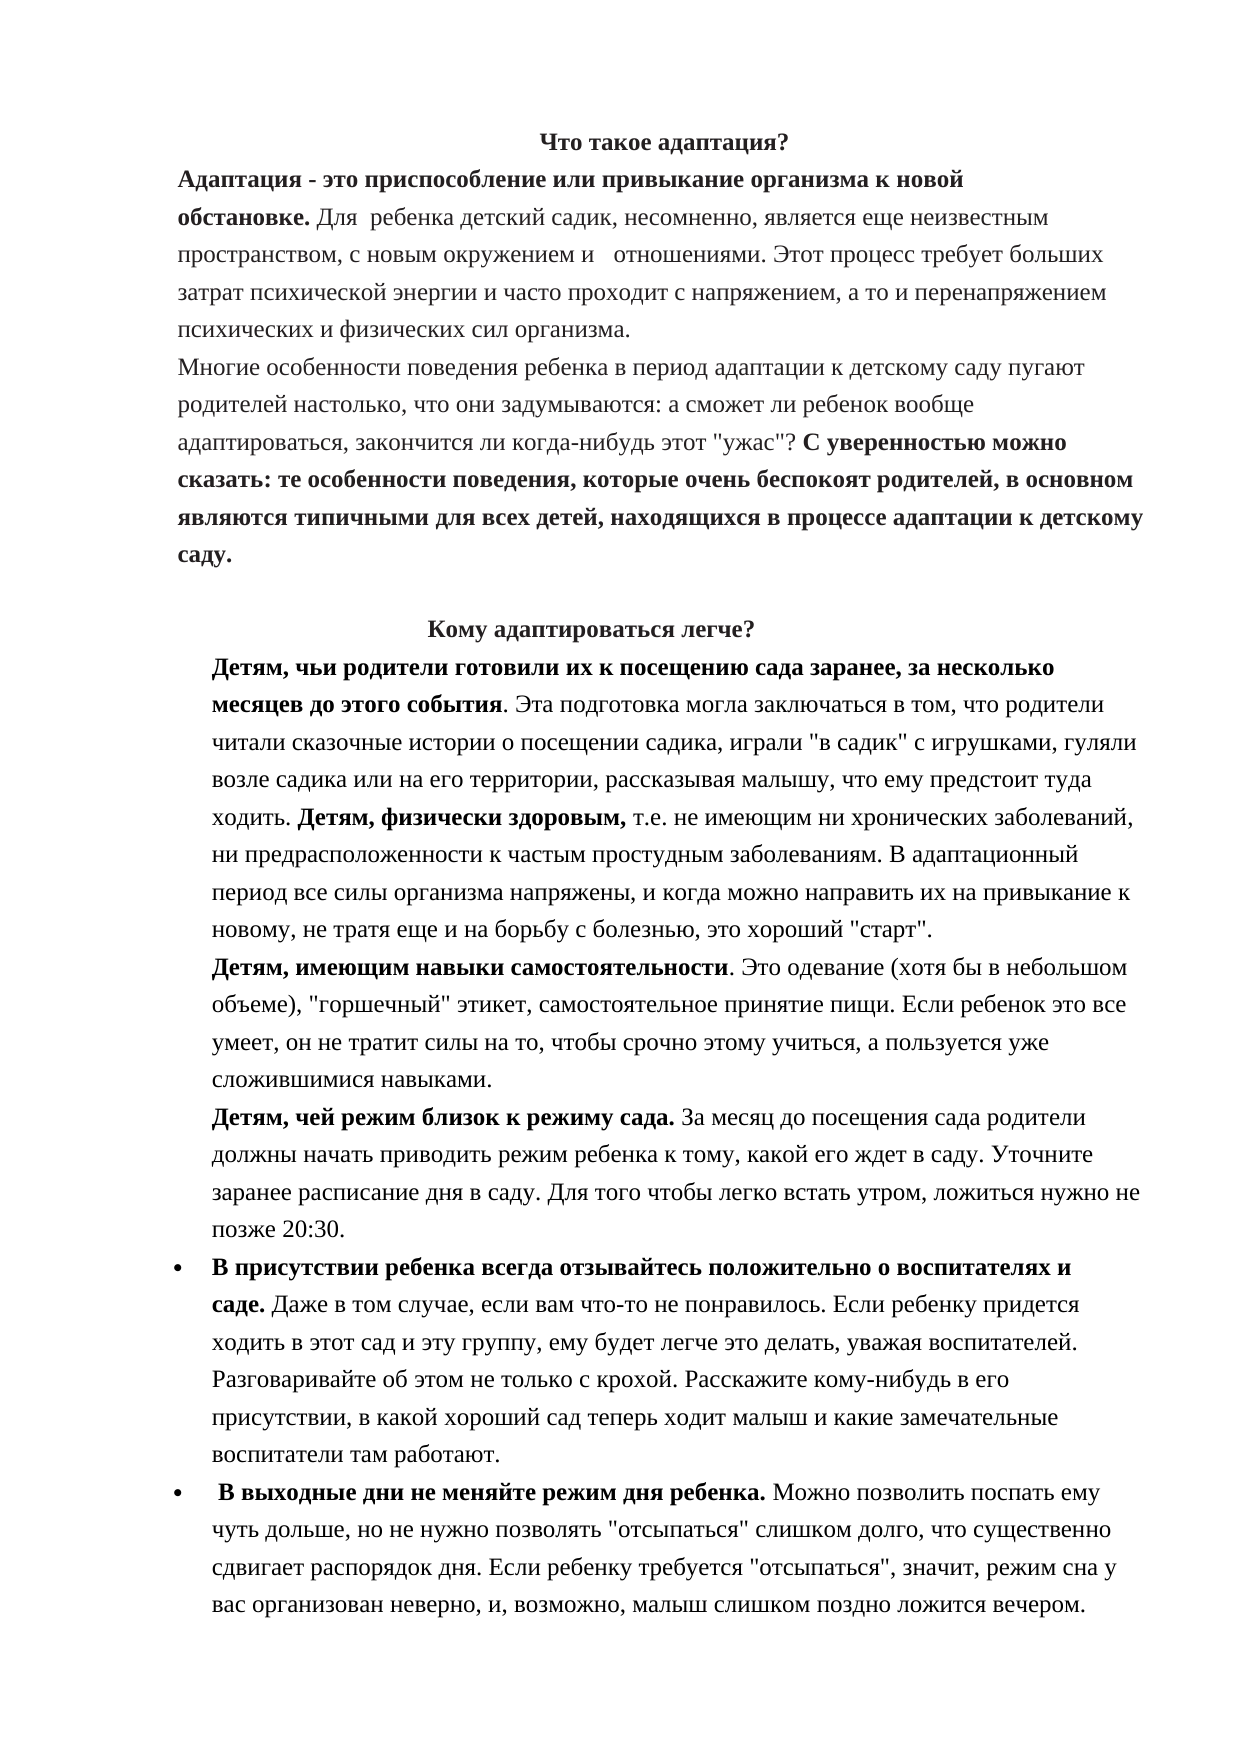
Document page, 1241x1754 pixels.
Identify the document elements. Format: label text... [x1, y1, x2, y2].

text Кому адаптироваться легче? [177, 606, 1152, 643]
text Многие особенности поведения ребенка в период адаптации к детскому саду пугают родителей настолько, что они задумываются: а сможет ли ребенок вообще адаптироваться, закончится ли когда-нибудь этот "ужас"? С уверенностью можно сказать: те особенности поведения, которые очень беспокоят родителей, в основном являются типичными для всех детей, находящихся в процессе адаптации к детскому саду. [177, 343, 1152, 568]
list В присутствии ребенка всегда отзывайтесь положительно о воспитателях и саде. Даже в том случае, если вам что-то не понравилось. Если ребенку придется ходить в этот сад и эту группу, ему будет легче это делать, уважая воспитателей. Разговаривайте об этом не только с крохой. Расскажите кому-нибудь в его присутствии, в какой хороший сад теперь ходит малыш и какие замечательные воспитатели там работают. [174, 1243, 1152, 1468]
text Адаптация - это приспособление или привыкание организма к новой обстановке. Для ребенка детский садик, несомненно, является еще неизвестным пространством, с новым окружением и отношениями. Этот процесс требует больших затрат психической энергии и часто проходит с напряжением, а то и перенапряжением психических и физических сил организма. [177, 156, 1152, 343]
text Детям, имеющим навыки самостоятельности. Это одевание (хотя бы в небольшом объеме), "горшечный" этикет, самостоятельное принятие пищи. Если ребенок это все умеет, он не тратит силы на то, чтобы срочно этому учиться, а пользуется уже сложившимися навыками. [212, 943, 1152, 1093]
text Детям, чей режим близок к режиму сада. За месяц до посещения сада родители должны начать приводить режим ребенка к тому, какой его ждет в саду. Уточните заранее расписание дня в саду. Для того чтобы легко встать утром, ложиться нужно не позже 20:30. [212, 1093, 1152, 1243]
text Детям, чьи родители готовили их к посещению сада заранее, за несколько месяцев до этого события. Эта подготовка могла заключаться в том, что родители читали сказочные истории о посещении садика, играли "в садик" с игрушками, гуляли возле садика или на его территории, рассказывая малышу, что ему предстоит туда ходить. Детям, физически здоровым, т.е. не имеющим ни хронических заболеваний, ни предрасположенности к частым простудным заболеваниям. В адаптационный период все силы организма напряжены, и когда можно направить их на привыкание к новому, не тратя еще и на борьбу с болезнью, это хороший "старт". [212, 643, 1152, 943]
list В выходные дни не меняйте режим дня ребенка. Можно позволить поспать ему чуть дольше, но не нужно позволять "отсыпаться" слишком долго, что существенно сдвигает распорядок дня. Если ребенку требуется "отсыпаться", значит, режим сна у вас организован неверно, и, возможно, малыш слишком поздно ложится вечером. [174, 1468, 1152, 1618]
text Что такое адаптация? [177, 118, 1152, 156]
